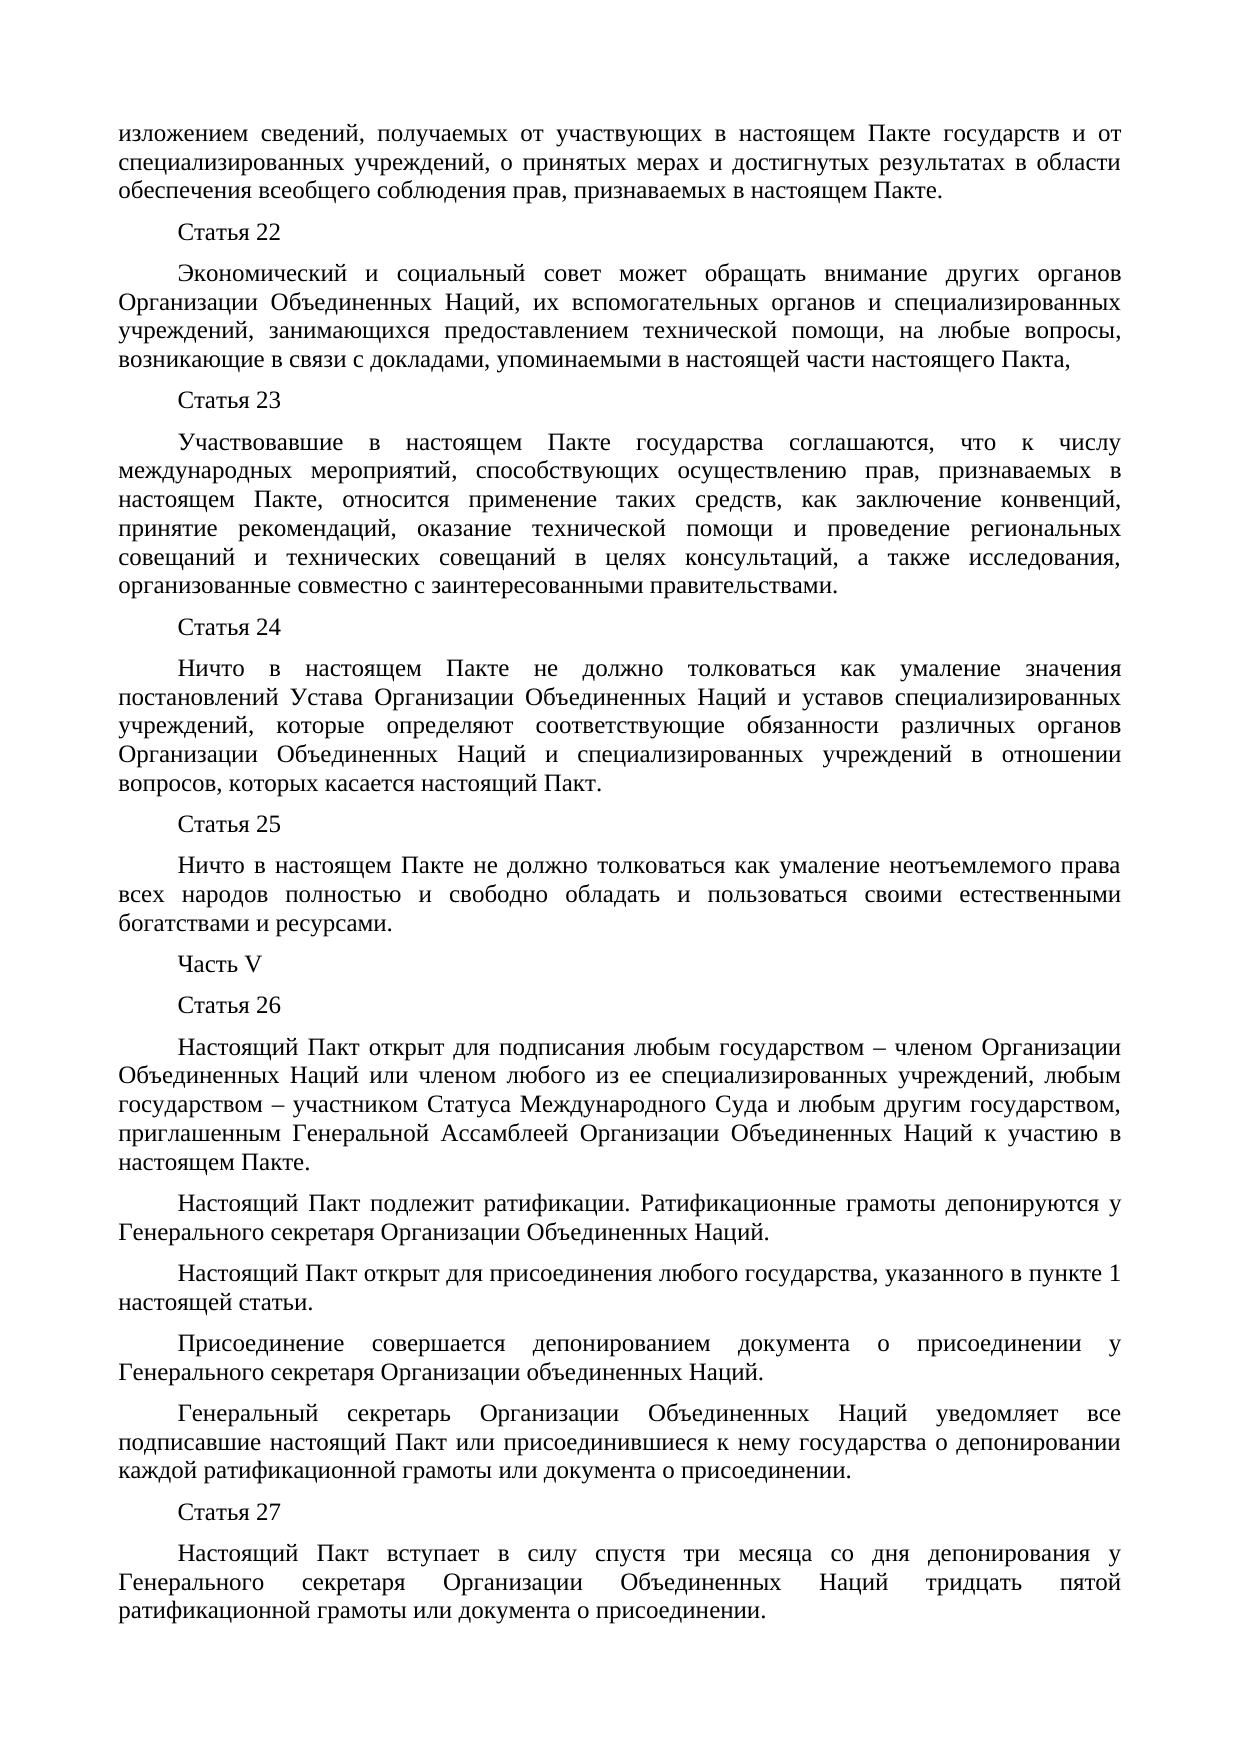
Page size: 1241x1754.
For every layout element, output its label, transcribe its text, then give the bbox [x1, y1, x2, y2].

text Ничто в настоящем Пакте не должно толковаться как умаление неотъемлемого права всех народов полностью и свободно обладать и пользоваться своими естественными богатствами и ресурсами. [118, 851, 1122, 937]
text Статья 24 [118, 612, 1122, 641]
text Настоящий Пакт открыт для присоединения любого государства, указанного в пункте 1 настоящей статьи. [118, 1258, 1122, 1316]
text Статья 25 [118, 809, 1122, 838]
text Экономический и социальный совет может обращать внимание других органов Организации Объединенных Наций, их вспомогательных органов и специализированных учреждений, занимающихся предоставлением технической помощи, на любые вопросы, возникающие в связи с докладами, упоминаемыми в настоящей части настоящего Пакта, [118, 258, 1122, 373]
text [118, 118, 1122, 204]
text Генеральный секретарь Организации Объединенных Наций уведомляет все подписавшие настоящий Пакт или присоединившиеся к нему государства о депонировании каждой ратификационной грамоты или документа о присоединении. [118, 1398, 1122, 1484]
text Статья 26 [118, 991, 1122, 1019]
text Присоединение совершается депонированием документа о присоединении у Генерального секретаря Организации объединенных Наций. [118, 1328, 1122, 1386]
text Статья 23 [118, 386, 1122, 414]
text Настоящий Пакт вступает в силу спустя три месяца со дня депонирования у Генерального секретаря Организации Объединенных Наций тридцать пятой ратификационной грамоты или документа о присоединении. [118, 1538, 1122, 1624]
text Настоящий Пакт подлежит ратификации. Ратификационные грамоты депонируются у Генерального секретаря Организации Объединенных Наций. [118, 1188, 1122, 1246]
text Часть V [118, 949, 1122, 978]
text Статья 22 [118, 217, 1122, 246]
text Статья 27 [118, 1497, 1122, 1526]
text Участвовавшие в настоящем Пакте государства соглашаются, что к числу международных мероприятий, способствующих осуществлению прав, признаваемых в настоящем Пакте, относится применение таких средств, как заключение конвенций, принятие рекомендаций, оказание технической помощи и проведение региональных совещаний и технических совещаний в целях консультаций, а также исследования, организованные совместно с заинтересованными правительствами. [118, 427, 1122, 599]
text Ничто в настоящем Пакте не должно толковаться как умаление значения постановлений Устава Организации Объединенных Наций и уставов специализированных учреждений, которые определяют соответствующие обязанности различных органов Организации Объединенных Наций и специализированных учреждений в отношении вопросов, которых касается настоящий Пакт. [118, 653, 1122, 797]
text Настоящий Пакт открыт для подписания любым государством – членом Организации Объединенных Наций или членом любого из ее специализированных учреждений, любым государством – участником Статуса Международного Суда и любым другим государством, приглашенным Генеральной Ассамблеей Организации Объединенных Наций к участию в настоящем Пакте. [118, 1032, 1122, 1176]
